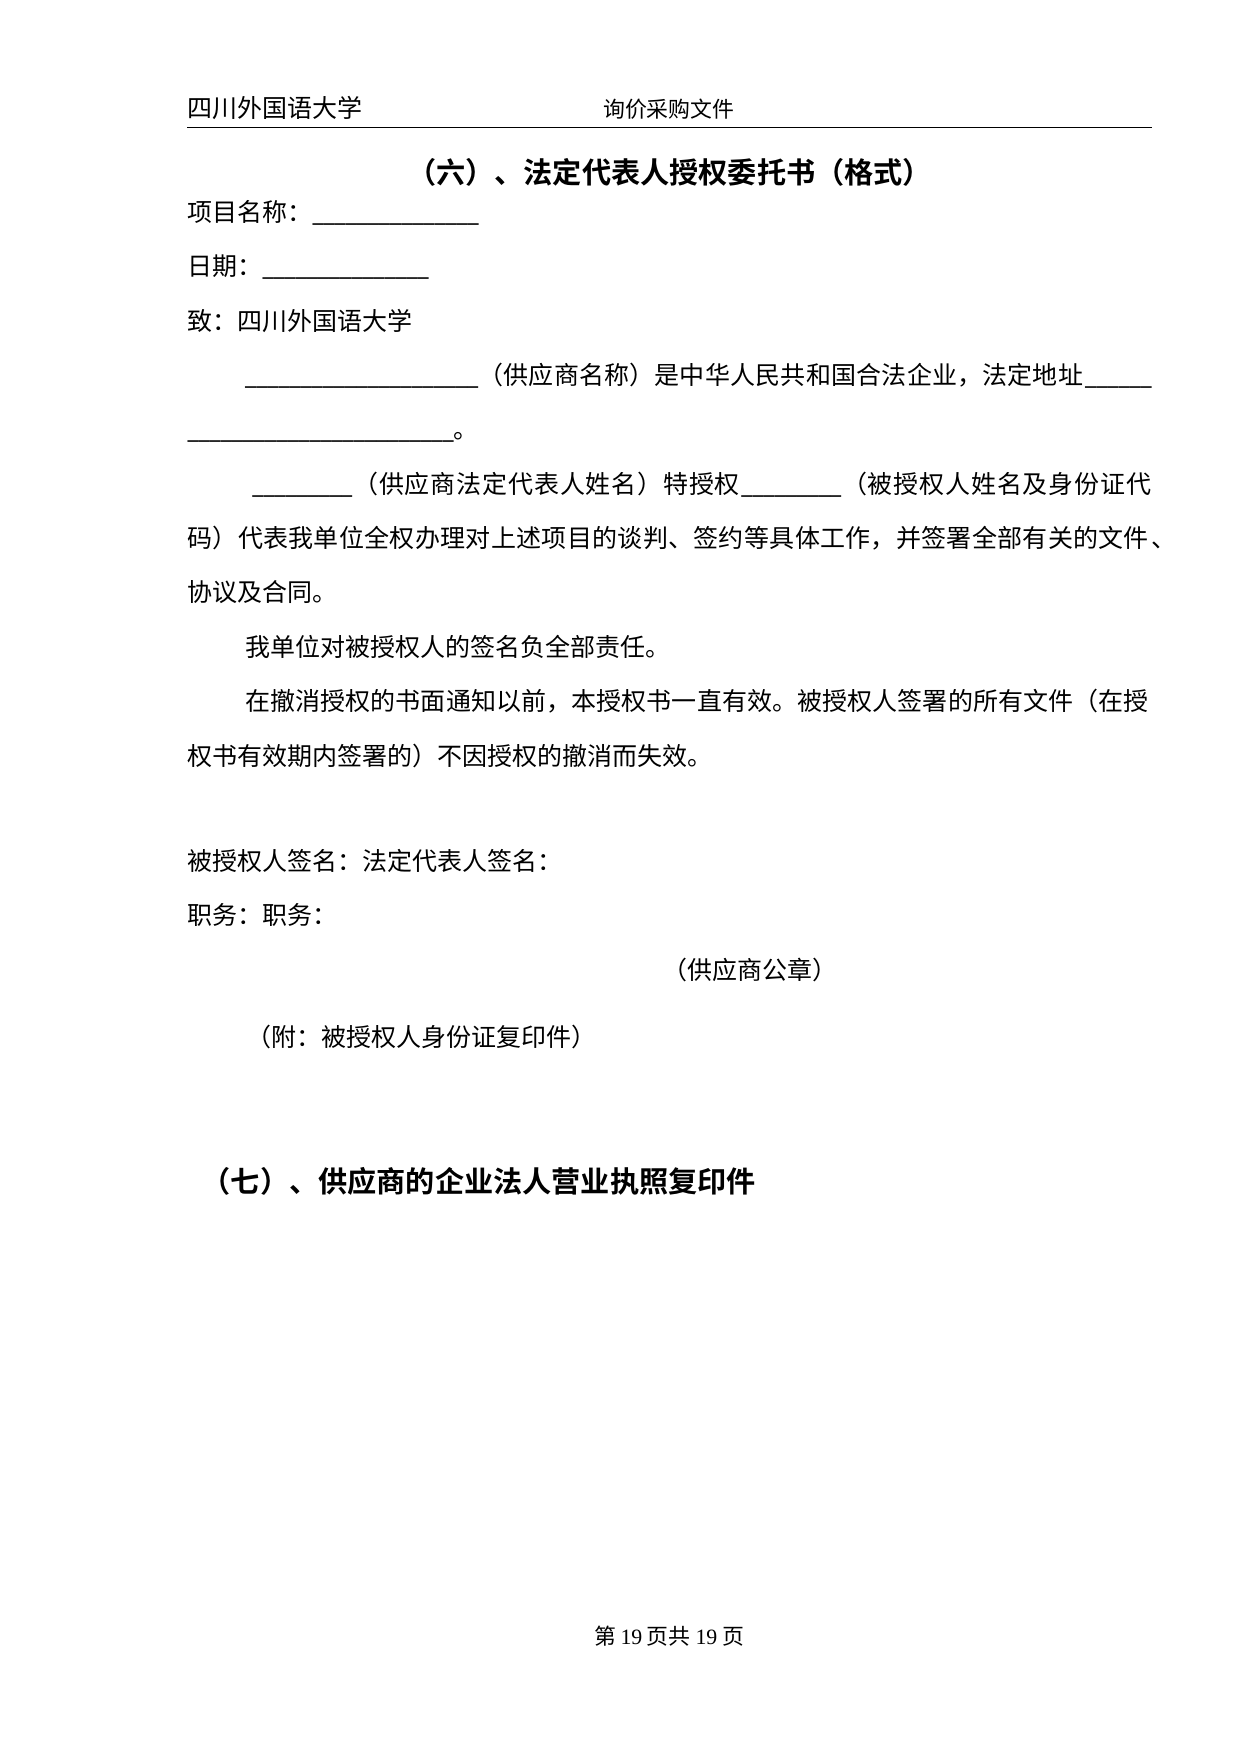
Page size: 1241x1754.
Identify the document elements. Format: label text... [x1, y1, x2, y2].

text （附：被授权人身份证复印件） [187, 1004, 1152, 1057]
text 日期：_______________ [187, 247, 1152, 283]
text 在撤消授权的书面通知以前，本授权书一直有效。被授权人签署的所有文件（在授权书有效期内签署的）不因授权的撤消而失效。 [187, 682, 1152, 772]
text 职务：职务： [187, 896, 1152, 932]
text 我单位对被授权人的签名负全部责任。 [187, 627, 1152, 663]
text 项目名称：_______________ [187, 192, 1152, 228]
text _____________________（供应商名称）是中华人民共和国合法企业，法定地址______________________________。 [187, 355, 1152, 446]
text _________（供应商法定代表人姓名）特授权_________（被授权人姓名及身份证代码）代表我单位全权办理对上述项目的谈判、签约等具体工作，并签署全部有关的文件、协议及合同。 [187, 464, 1152, 609]
text （六）、法定代表人授权委托书（格式） [187, 150, 1152, 192]
text 致：四川外国语大学 [187, 301, 1152, 337]
text 被授权人签名：法定代表人签名： [187, 841, 1152, 878]
text （七）、供应商的企业法人营业执照复印件 [187, 1159, 1152, 1201]
text （供应商公章） [187, 950, 1152, 986]
